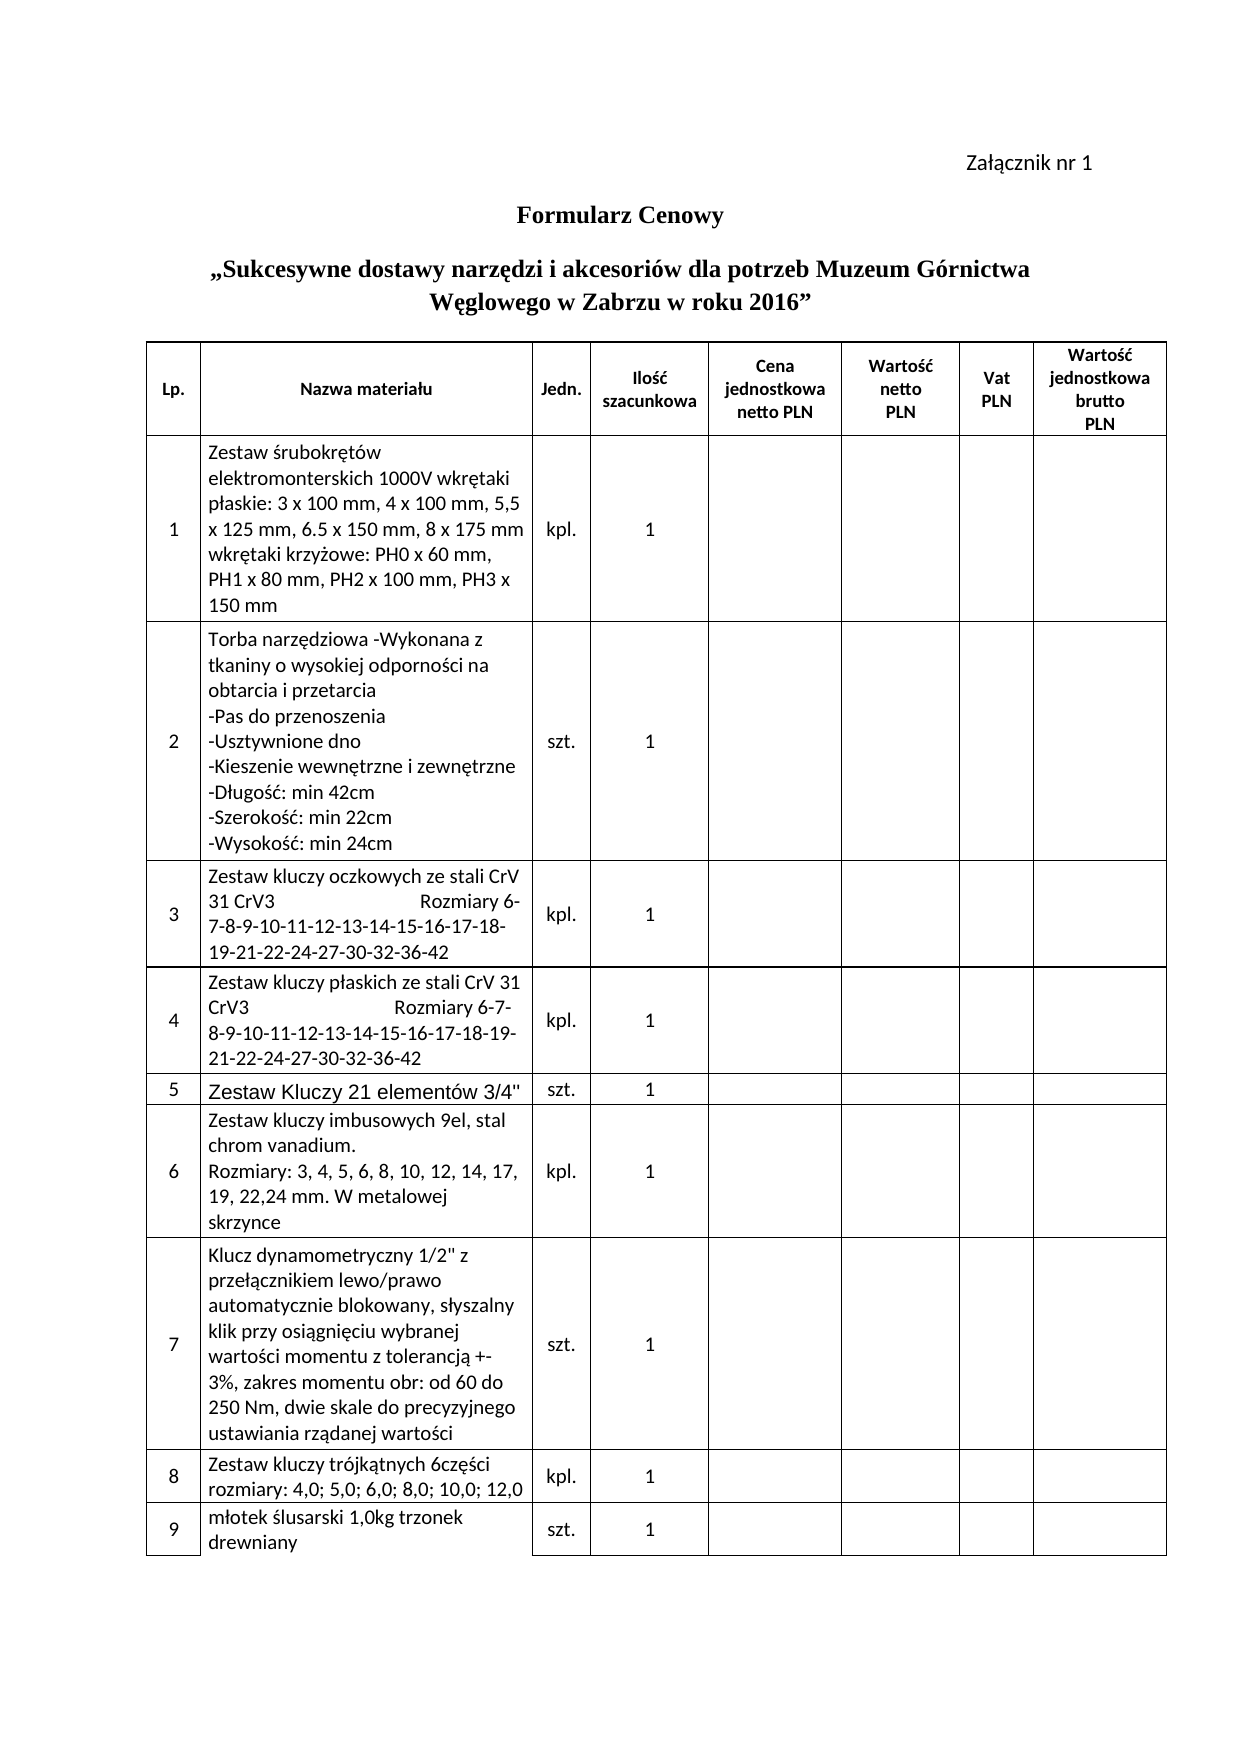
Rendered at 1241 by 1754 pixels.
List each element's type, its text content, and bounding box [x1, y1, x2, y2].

table_cell [1034, 1105, 1166, 1237]
table_cell [1034, 968, 1166, 1073]
table_cell [709, 622, 841, 860]
table_cell [842, 1105, 959, 1237]
table_cell [709, 1450, 841, 1502]
table_cell [842, 436, 959, 621]
table_cell [1034, 436, 1166, 621]
table_cell [709, 1238, 841, 1449]
table_cell [960, 622, 1033, 860]
table_cell 1 [591, 1238, 708, 1449]
table_cell szt. [533, 1074, 590, 1104]
table_cell [709, 1503, 841, 1555]
table_cell Zestaw kluczy płaskich ze stali CrV 31 CrV3 Rozmiary 6-7-8-9-10-11-12-13-14-15-16-17-18-19-21-22-24-27-30-32-36-42 [201, 968, 532, 1073]
table_header Cena jednostkowa netto PLN [709, 343, 841, 435]
table_cell 3 [147, 861, 200, 966]
table_cell [960, 1503, 1033, 1555]
table_cell kpl. [533, 436, 590, 621]
table_cell [842, 1238, 959, 1449]
table_cell szt. [533, 1238, 590, 1449]
table_cell 1 [591, 1105, 708, 1237]
table_cell kpl. [533, 861, 590, 966]
table_cell [960, 861, 1033, 966]
table_cell [709, 436, 841, 621]
table_cell [1034, 1238, 1166, 1449]
table_cell 1 [147, 436, 200, 621]
table_cell Zestaw kluczy oczkowych ze stali CrV 31 CrV3 Rozmiary 6-7-8-9-10-11-12-13-14-15-16-17-18-19-21-22-24-27-30-32-36-42 [201, 861, 532, 966]
table_cell 1 [591, 861, 708, 966]
table_cell [1034, 1074, 1166, 1104]
table_cell [709, 1074, 841, 1104]
table_cell kpl. [533, 1450, 590, 1502]
table_cell [960, 1074, 1033, 1104]
table_header Ilość szacunkowa [591, 343, 708, 435]
table_cell 1 [591, 436, 708, 621]
text Formularz Cenowy [148, 201, 1093, 229]
table_header Jedn. [533, 343, 590, 435]
table_cell [1034, 1503, 1166, 1555]
table_cell [842, 1503, 959, 1555]
table_cell 1 [591, 1503, 708, 1555]
table_cell [1034, 622, 1166, 860]
table_cell 4 [147, 968, 200, 1073]
table_cell 1 [591, 622, 708, 860]
table_cell 8 [147, 1450, 200, 1502]
table_cell [1034, 1450, 1166, 1502]
table_cell 9 [147, 1503, 200, 1555]
table_cell 5 [147, 1074, 200, 1104]
table_cell [960, 436, 1033, 621]
table_cell 6 [147, 1105, 200, 1237]
table_cell [1034, 861, 1166, 966]
table_cell szt. [533, 622, 590, 860]
table_cell 1 [591, 1450, 708, 1502]
table_cell 1 [591, 1074, 708, 1104]
table_cell szt. [533, 1503, 590, 1555]
table_cell kpl. [533, 1105, 590, 1237]
table_cell [842, 968, 959, 1073]
table_cell [960, 1105, 1033, 1237]
table_cell [960, 1450, 1033, 1502]
table_cell kpl. [533, 968, 590, 1073]
table_cell [842, 861, 959, 966]
table_cell młotek ślusarski 1,0kg trzonek drewniany [201, 1503, 532, 1555]
table_header Lp. [147, 343, 200, 435]
table_cell [842, 1450, 959, 1502]
table_cell [960, 968, 1033, 1073]
table_cell Zestaw kluczy trójkątnych 6części rozmiary: 4,0; 5,0; 6,0; 8,0; 10,0; 12,0 [201, 1450, 532, 1502]
table_cell [709, 968, 841, 1073]
table_header Wartość netto PLN [842, 343, 959, 435]
text Załącznik nr 1 [148, 148, 1093, 176]
table_cell [709, 1105, 841, 1237]
table_cell Zestaw kluczy imbusowych 9el, stal chrom vanadium. Rozmiary: 3, 4, 5, 6, 8, 10, 12, 14, 17, 19, 22,24 mm. W metalowej skrzynce [201, 1105, 532, 1237]
table_cell Torba narzędziowa -Wykonana z tkaniny o wysokiej odporności na obtarcia i przetarcia -Pas do przenoszenia -Usztywnione dno -Kieszenie wewnętrzne i zewnętrzne -Długość: min 42cm -Szerokość: min 22cm -Wysokość: min 24cm [201, 622, 532, 860]
table_cell Zestaw śrubokrętów elektromonterskich 1000V wkrętaki płaskie: 3 x 100 mm, 4 x 100 mm, 5,5 x 125 mm, 6.5 x 150 mm, 8 x 175 mm wkrętaki krzyżowe: PH0 x 60 mm, PH1 x 80 mm, PH2 x 100 mm, PH3 x 150 mm [201, 436, 532, 621]
table_cell 1 [591, 968, 708, 1073]
table_cell [709, 861, 841, 966]
table_header Nazwa materiału [201, 343, 532, 435]
table_cell [842, 1074, 959, 1104]
table_cell 7 [147, 1238, 200, 1449]
table_cell Klucz dynamometryczny 1/2" z przełącznikiem lewo/prawo automatycznie blokowany, słyszalny klik przy osiągnięciu wybranej wartości momentu z tolerancją +- 3%, zakres momentu obr: od 60 do 250 Nm, dwie skale do precyzyjnego ustawiania rządanej wartości [201, 1238, 532, 1449]
table_header Wartość jednostkowa brutto PLN [1034, 343, 1166, 435]
text „Sukcesywne dostawy narzędzi i akcesoriów dla potrzeb Muzeum Górnictwa Węglowego w Zabrzu w roku 2016” [148, 254, 1093, 316]
table_cell [960, 1238, 1033, 1449]
table_cell Zestaw Kluczy 21 elementów 3/4'' [201, 1074, 532, 1104]
table_cell [842, 622, 959, 860]
table_header Vat PLN [960, 343, 1033, 435]
table_cell 2 [147, 622, 200, 860]
